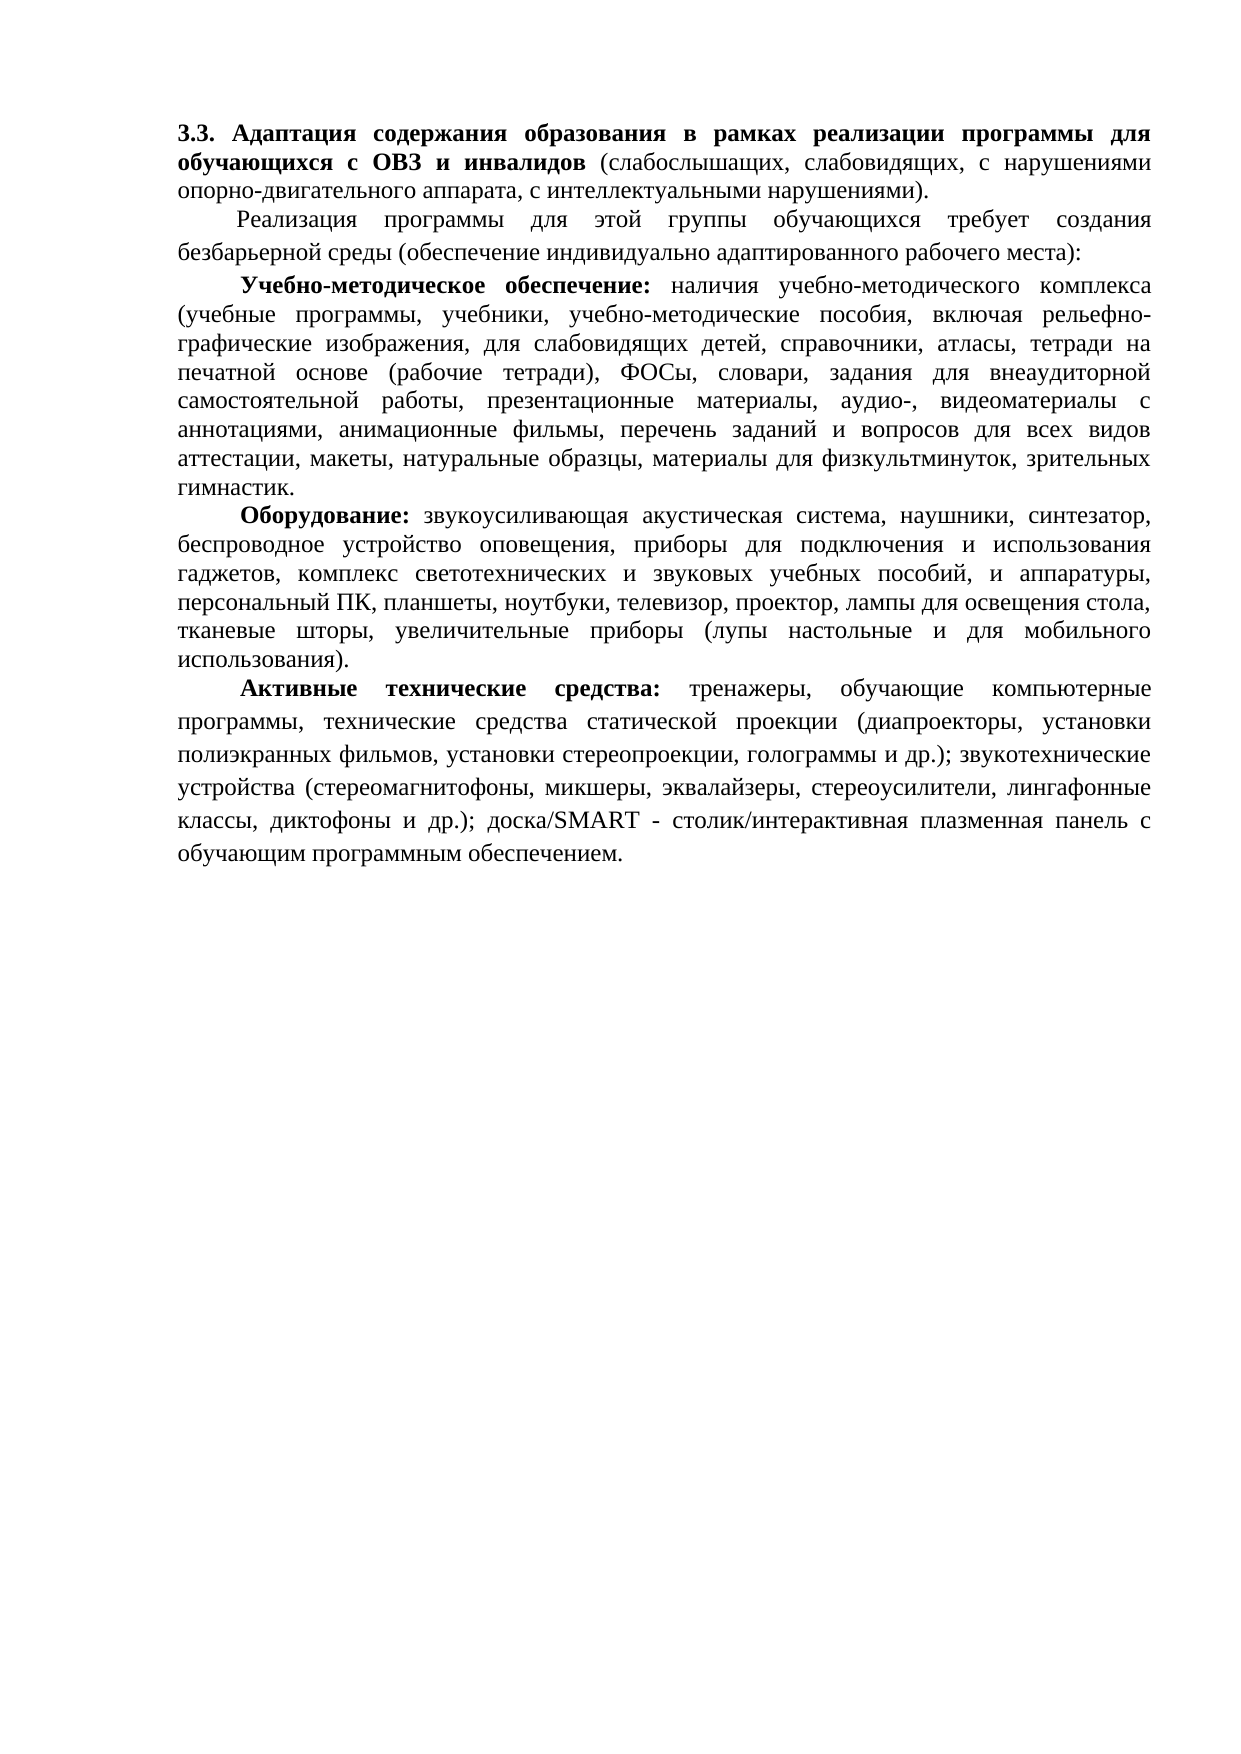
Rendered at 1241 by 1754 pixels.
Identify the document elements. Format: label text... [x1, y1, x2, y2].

text Реализация программы для этой группы обучающихся требует создания безбарьерной среды (обеспечение индивидуально адаптированного рабочего места): [177, 204, 1152, 266]
text 3.3. Адаптация содержания образования в рамках реализации программы для обучающихся с ОВЗ и инвалидов (слабослышащих, слабовидящих, с нарушениями опорно-двигательного аппарата, с интеллектуальными нарушениями). [177, 118, 1152, 204]
text Активные технические средства: тренажеры, обучающие компьютерные программы, технические средства статической проекции (диапроекторы, установки полиэкранных фильмов, установки стереопроекции, голограммы и др.); звукотехнические устройства (стереомагнитофоны, микшеры, эквалайзеры, стереоусилители, лингафонные классы, диктофоны и др.); доска/SMART - столик/интерактивная плазменная панель с обучающим программным обеспечением. [177, 673, 1152, 867]
text Оборудование: звукоусиливающая акустическая система, наушники, синтезатор, беспроводное устройство оповещения, приборы для подключения и использования гаджетов, комплекс светотехнических и звуковых учебных пособий, и аппаратуры, персональный ПК, планшеты, ноутбуки, телевизор, проектор, лампы для освещения стола, тканевые шторы, увеличительные приборы (лупы настольные и для мобильного использования). [177, 500, 1152, 673]
text Учебно-методическое обеспечение: наличия учебно-методического комплекса (учебные программы, учебники, учебно-методические пособия, включая рельефно-графические изображения, для слабовидящих детей, справочники, атласы, тетради на печатной основе (рабочие тетради), ФОСы, словари, задания для внеаудиторной самостоятельной работы, презентационные материалы, аудио-, видеоматериалы с аннотациями, анимационные фильмы, перечень заданий и вопросов для всех видов аттестации, макеты, натуральные образцы, материалы для физкультминуток, зрительных гимнастик. [177, 270, 1152, 500]
